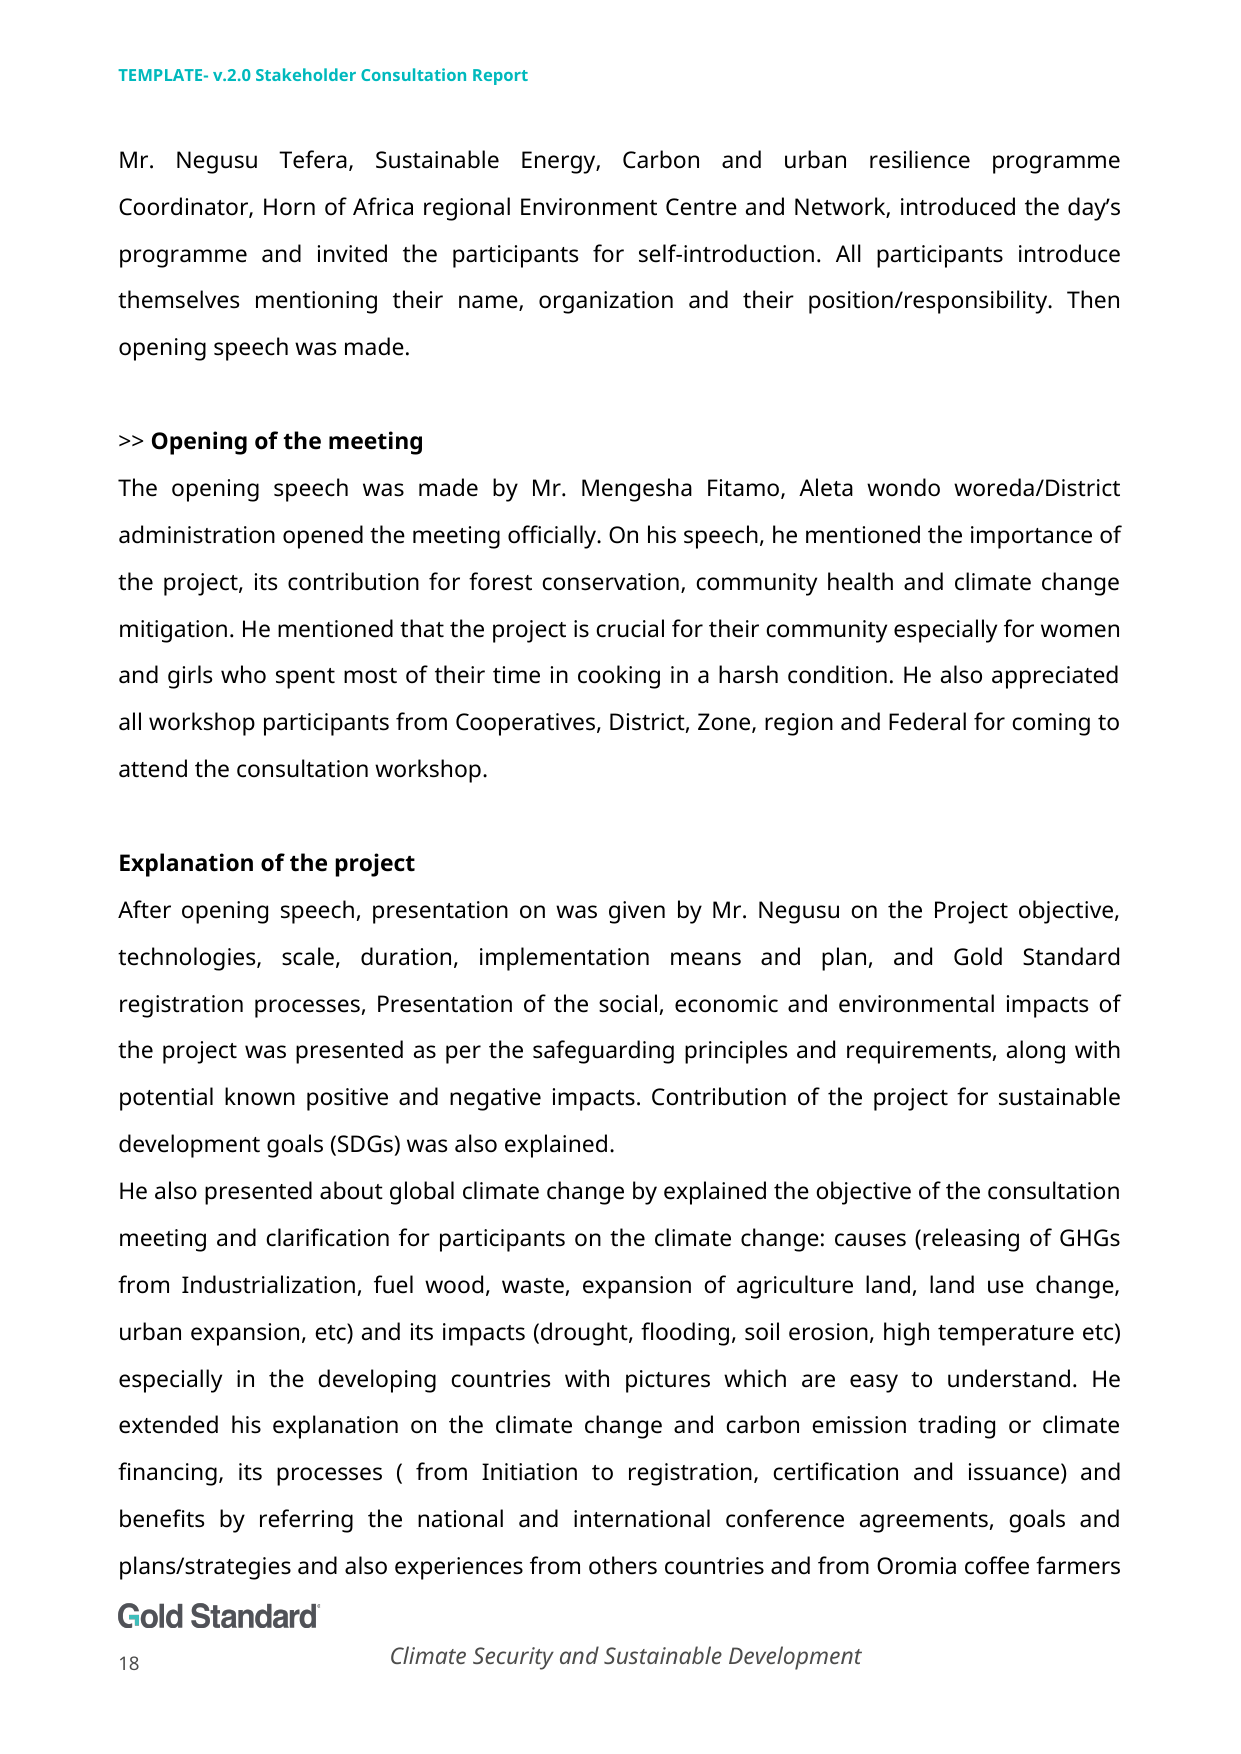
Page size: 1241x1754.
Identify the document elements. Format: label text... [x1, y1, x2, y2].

picture [118, 1603, 321, 1628]
text Explanation of the project [118, 847, 1122, 878]
text >> Opening of the meeting [118, 425, 1122, 456]
text After opening speech, presentation on was given by Mr. Negusu on the Project objective, technologies, scale, duration, implementation means and plan, and Gold Standard registration processes, Presentation of the social, economic and environmental impacts of the project was presented as per the safeguarding principles and requirements, along with potential known positive and negative impacts. Contribution of the project for sustainable development goals (SDGs) was also explained. [118, 894, 1122, 1159]
text Mr. Negusu Tefera, Sustainable Energy, Carbon and urban resilience programme Coordinator, Horn of Africa regional Environment Centre and Network, introduced the day’s programme and invited the participants for self-introduction. All participants introduce themselves mentioning their name, organization and their position/responsibility. Then opening speech was made. [118, 144, 1122, 363]
text The opening speech was made by Mr. Mengesha Fitamo, Aleta wondo woreda/District administration opened the meeting officially. On his speech, he mentioned the importance of the project, its contribution for forest conservation, community health and climate change mitigation. He mentioned that the project is crucial for their community especially for women and girls who spent most of their time in cooking in a harsh condition. He also appreciated all workshop participants from Cooperatives, District, Zone, region and Federal for coming to attend the consultation workshop. [118, 472, 1122, 784]
